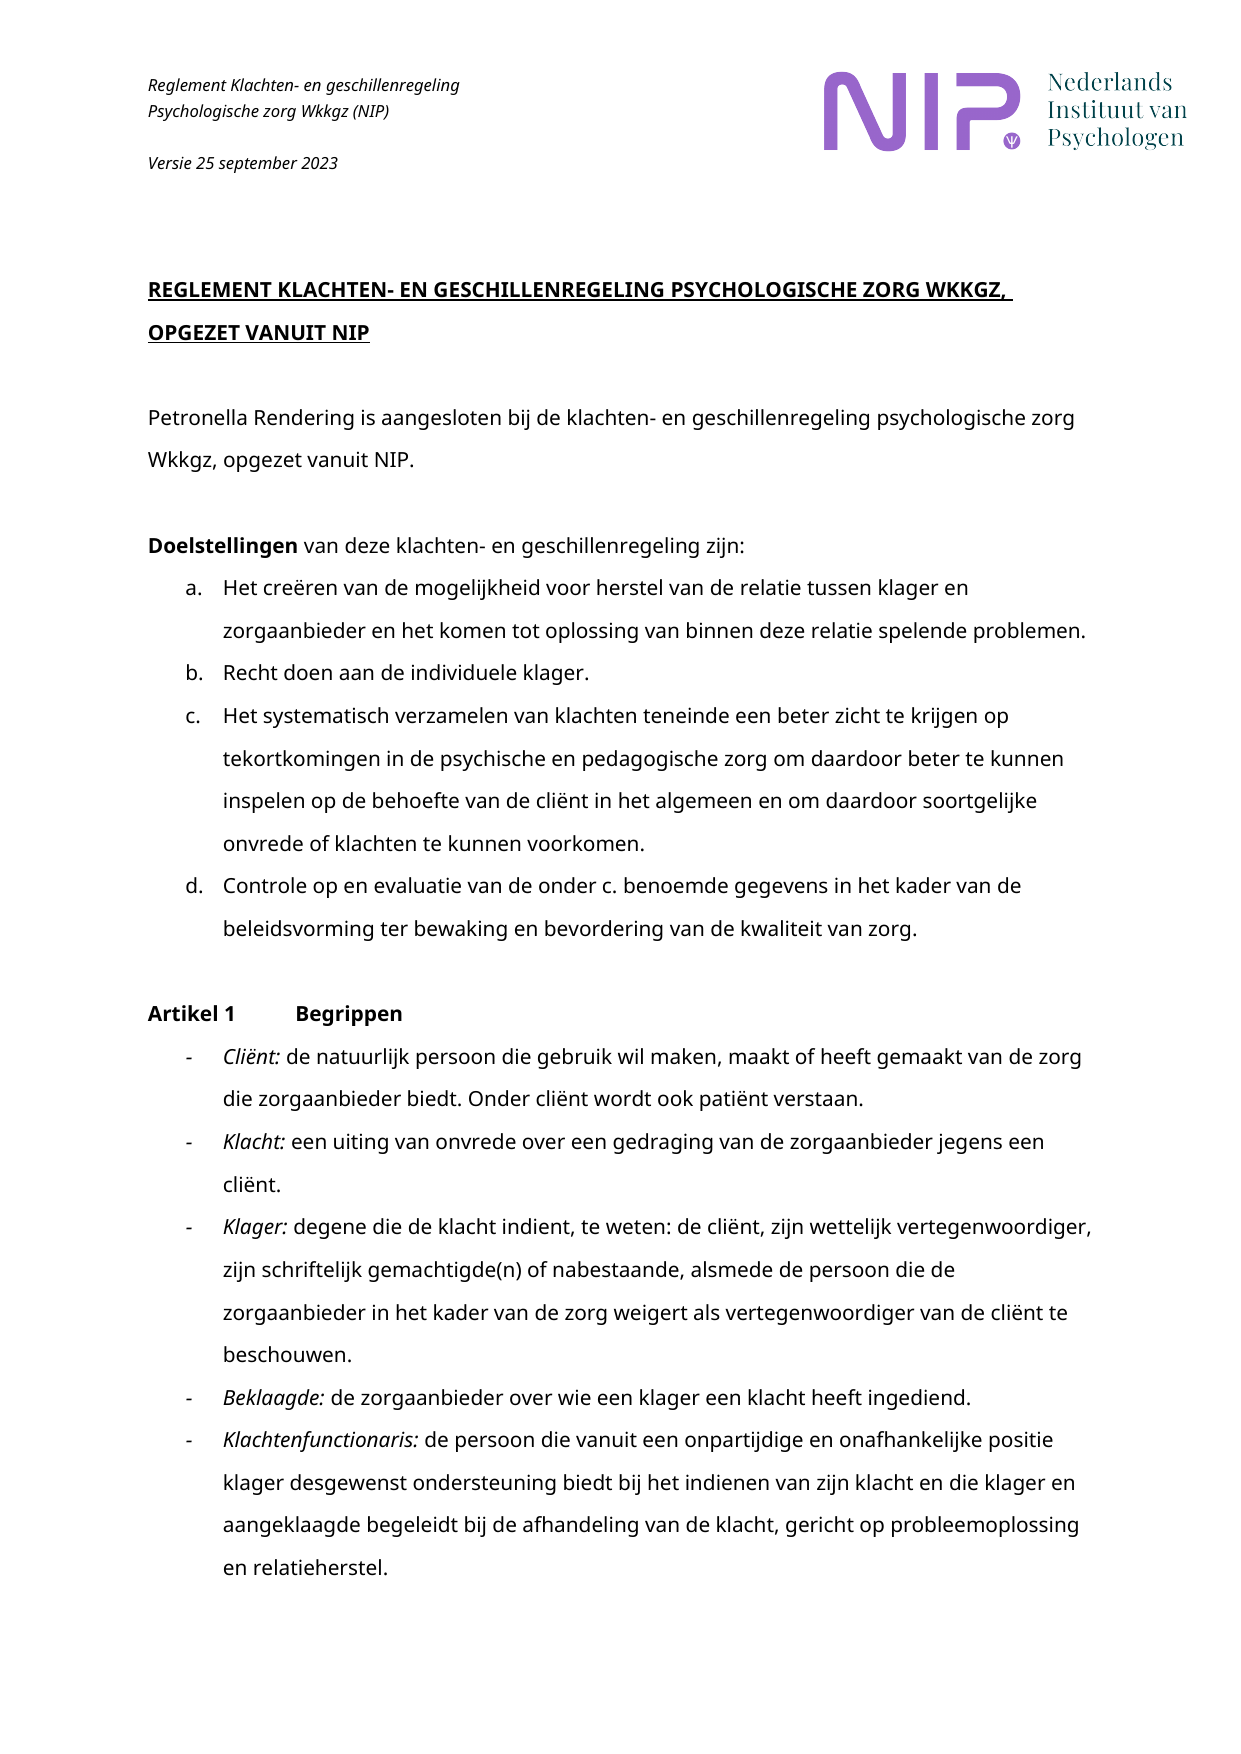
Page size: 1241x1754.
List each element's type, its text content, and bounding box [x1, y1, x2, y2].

text Artikel 1 Begrippen [148, 999, 1092, 1028]
list Klachtenfunctionaris: de persoon die vanuit een onpartijdige en onafhankelijke positie klager desgewenst ondersteuning biedt bij het indienen van zijn klacht en die klager en aangeklaagde begeleidt bij de afhandeling van de klacht, gericht op probleemoplossing en relatieherstel. [185, 1425, 1092, 1582]
list Cliënt: de natuurlijk persoon die gebruik wil maken, maakt of heeft gemaakt van de zorg die zorgaanbieder biedt. Onder cliënt wordt ook patiënt verstaan. [185, 1042, 1092, 1113]
list Het systematisch verzamelen van klachten teneinde een beter zicht te krijgen op tekortkomingen in de psychische en pedagogische zorg om daardoor beter te kunnen inspelen op de behoefte van de cliënt in het algemeen en om daardoor soortgelijke onvrede of klachten te kunnen voorkomen. [185, 701, 1092, 857]
text Petronella Rendering is aangesloten bij de klachten- en geschillenregeling psychologische zorg Wkkgz, opgezet vanuit NIP. [148, 403, 1092, 474]
list Klacht: een uiting van onvrede over een gedraging van de zorgaanbieder jegens een cliënt. [185, 1127, 1092, 1198]
text REGLEMENT KLACHTEN- EN GESCHILLENREGELING PSYCHOLOGISCHE ZORG WKKGZ, OPGEZET VANUIT NIP [148, 275, 1092, 346]
picture [786, 40, 1206, 176]
list Controle op en evaluatie van de onder c. benoemde gegevens in het kader van de beleidsvorming ter bewaking en bevordering van de kwaliteit van zorg. [185, 872, 1092, 943]
list Het creëren van de mogelijkheid voor herstel van de relatie tussen klager en zorgaanbieder en het komen tot oplossing van binnen deze relatie spelende problemen. [185, 573, 1092, 644]
list Recht doen aan de individuele klager. [185, 658, 1092, 687]
text Doelstellingen van deze klachten- en geschillenregeling zijn: [148, 531, 1092, 559]
list Beklaagde: de zorgaanbieder over wie een klager een klacht heeft ingediend. [185, 1383, 1092, 1411]
list Klager: degene die de klacht indient, te weten: de cliënt, zijn wettelijk vertegenwoordiger, zijn schriftelijk gemachtigde(n) of nabestaande, alsmede de persoon die de zorgaanbieder in het kader van de zorg weigert als vertegenwoordiger van de cliënt te beschouwen. [185, 1212, 1092, 1369]
